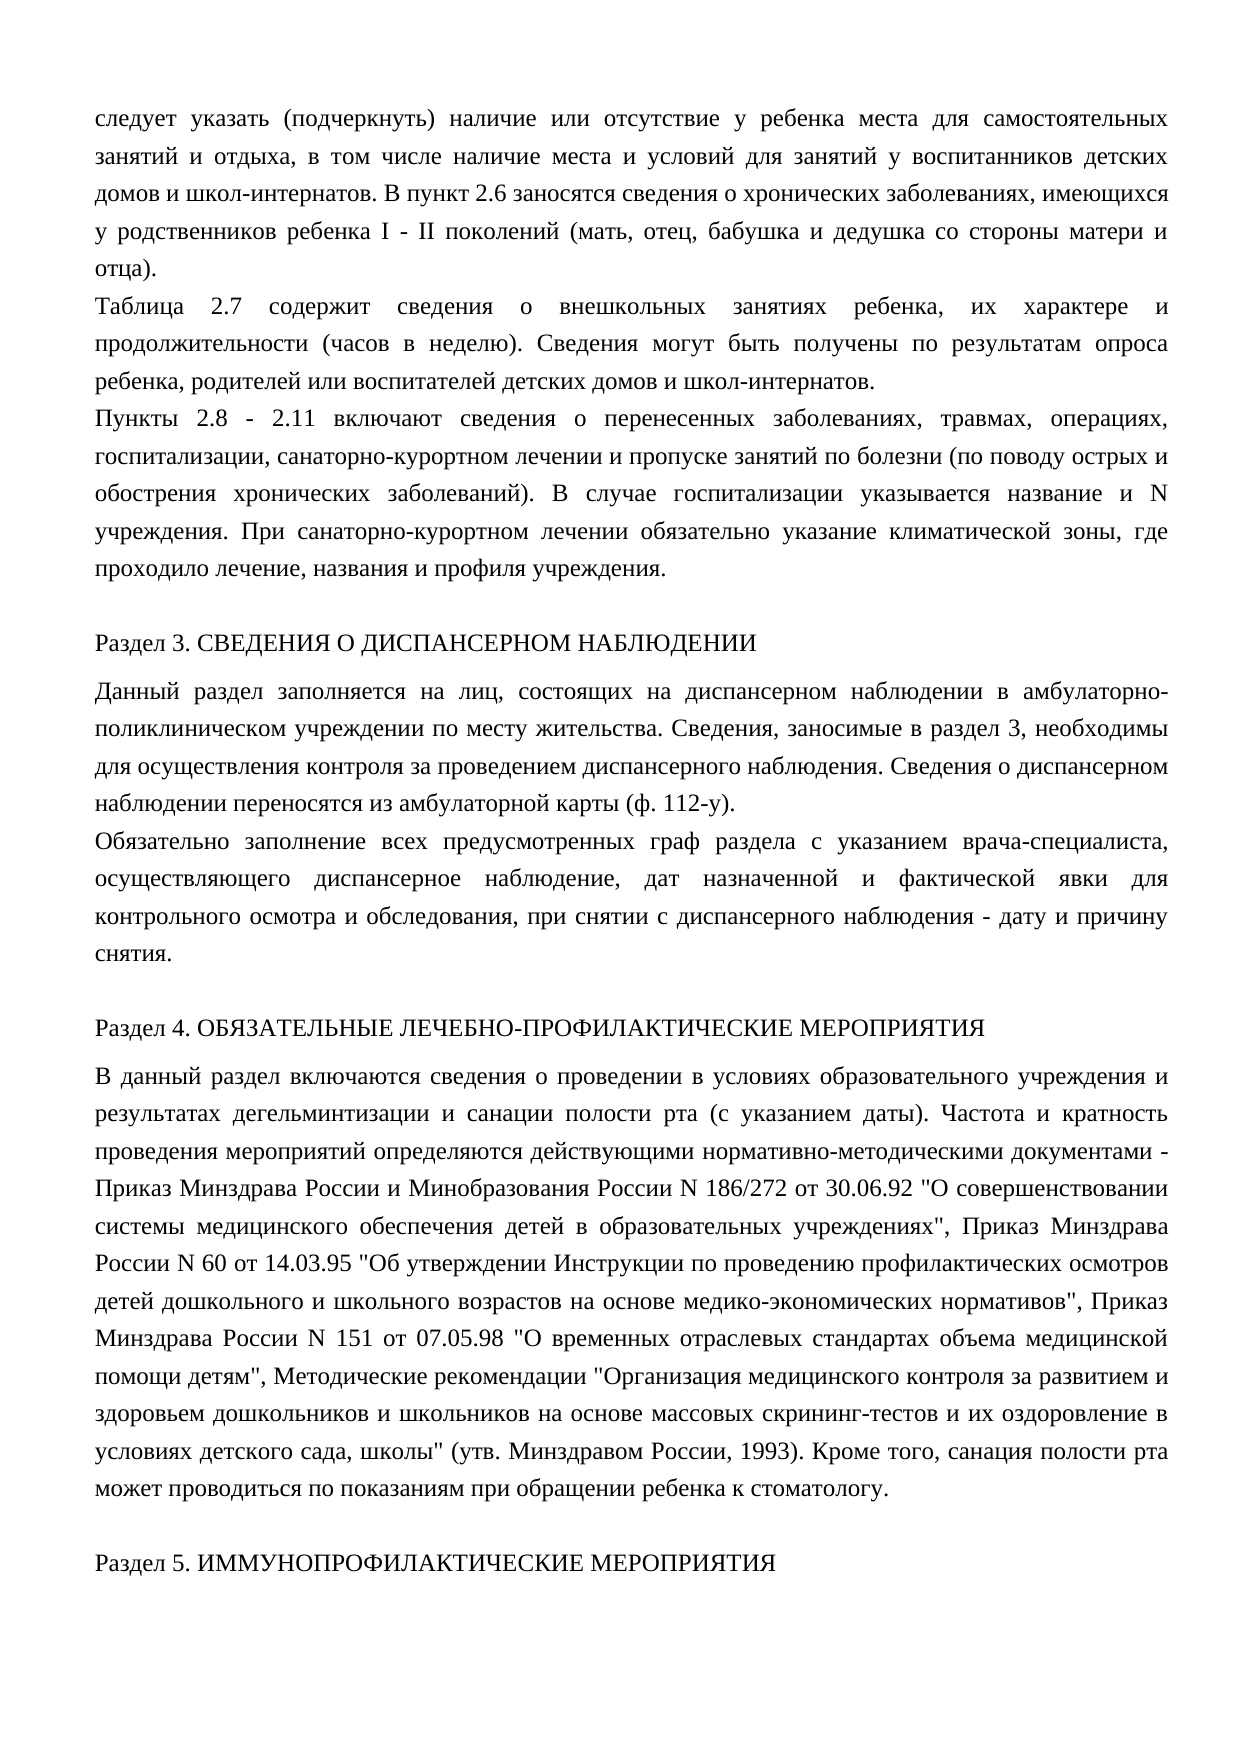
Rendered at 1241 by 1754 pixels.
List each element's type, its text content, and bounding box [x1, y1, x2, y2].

text Раздел 3. СВЕДЕНИЯ О ДИСПАНСЕРНОМ НАБЛЮДЕНИИ [94, 622, 1169, 657]
text Раздел 5. ИММУНОПРОФИЛАКТИЧЕСКИЕ МЕРОПРИЯТИЯ [94, 1542, 1169, 1577]
text Раздел 4. ОБЯЗАТЕЛЬНЫЕ ЛЕЧЕБНО-ПРОФИЛАКТИЧЕСКИЕ МЕРОПРИЯТИЯ [94, 1007, 1169, 1042]
text Пункты 2.8 - 2.11 включают сведения о перенесенных заболеваниях, травмах, операциях, госпитализации, санаторно-курортном лечении и пропуске занятий по болезни (по поводу острых и обострения хронических заболеваний). В случае госпитализации указывается название и N учреждения. При санаторно-курортном лечении обязательно указание климатической зоны, где проходило лечение, названия и профиля учреждения. [94, 394, 1169, 582]
text В данный раздел включаются сведения о проведении в условиях образовательного учреждения и результатах дегельминтизации и санации полости рта (с указанием даты). Частота и кратность проведения мероприятий определяются действующими нормативно-методическими документами - Приказ Минздрава России и Минобразования России N 186/272 от 30.06.92 "О совершенствовании системы медицинского обеспечения детей в образовательных учреждениях", Приказ Минздрава России N 60 от 14.03.95 "Об утверждении Инструкции по проведению профилактических осмотров детей дошкольного и школьного возрастов на основе медико-экономических нормативов", Приказ Минздрава России N 151 от 07.05.98 "О временных отраслевых стандартах объема медицинской помощи детям", Методические рекомендации "Организация медицинского контроля за развитием и здоровьем дошкольников и школьников на основе массовых скрининг-тестов и их оздоровление в условиях детского сада, школы" (утв. Минздравом России, 1993). Кроме того, санация полости рта может проводиться по показаниям при обращении ребенка к стоматологу. [94, 1052, 1169, 1502]
text Таблица 2.7 содержит сведения о внешкольных занятиях ребенка, их характере и продолжительности (часов в неделю). Сведения могут быть получены по результатам опроса ребенка, родителей или воспитателей детских домов и школ-интернатов. [94, 282, 1169, 394]
text Обязательно заполнение всех предусмотренных граф раздела с указанием врача-специалиста, осуществляющего диспансерное наблюдение, дат назначенной и фактической явки для контрольного осмотра и обследования, при снятии с диспансерного наблюдения - дату и причину снятия. [94, 817, 1169, 967]
text Данный раздел заполняется на лиц, состоящих на диспансерном наблюдении в амбулаторно-поликлиническом учреждении по месту жительства. Сведения, заносимые в раздел 3, необходимы для осуществления контроля за проведением диспансерного наблюдения. Сведения о диспансерном наблюдении переносятся из амбулаторной карты (ф. 112-у). [94, 667, 1169, 817]
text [94, 94, 1169, 282]
